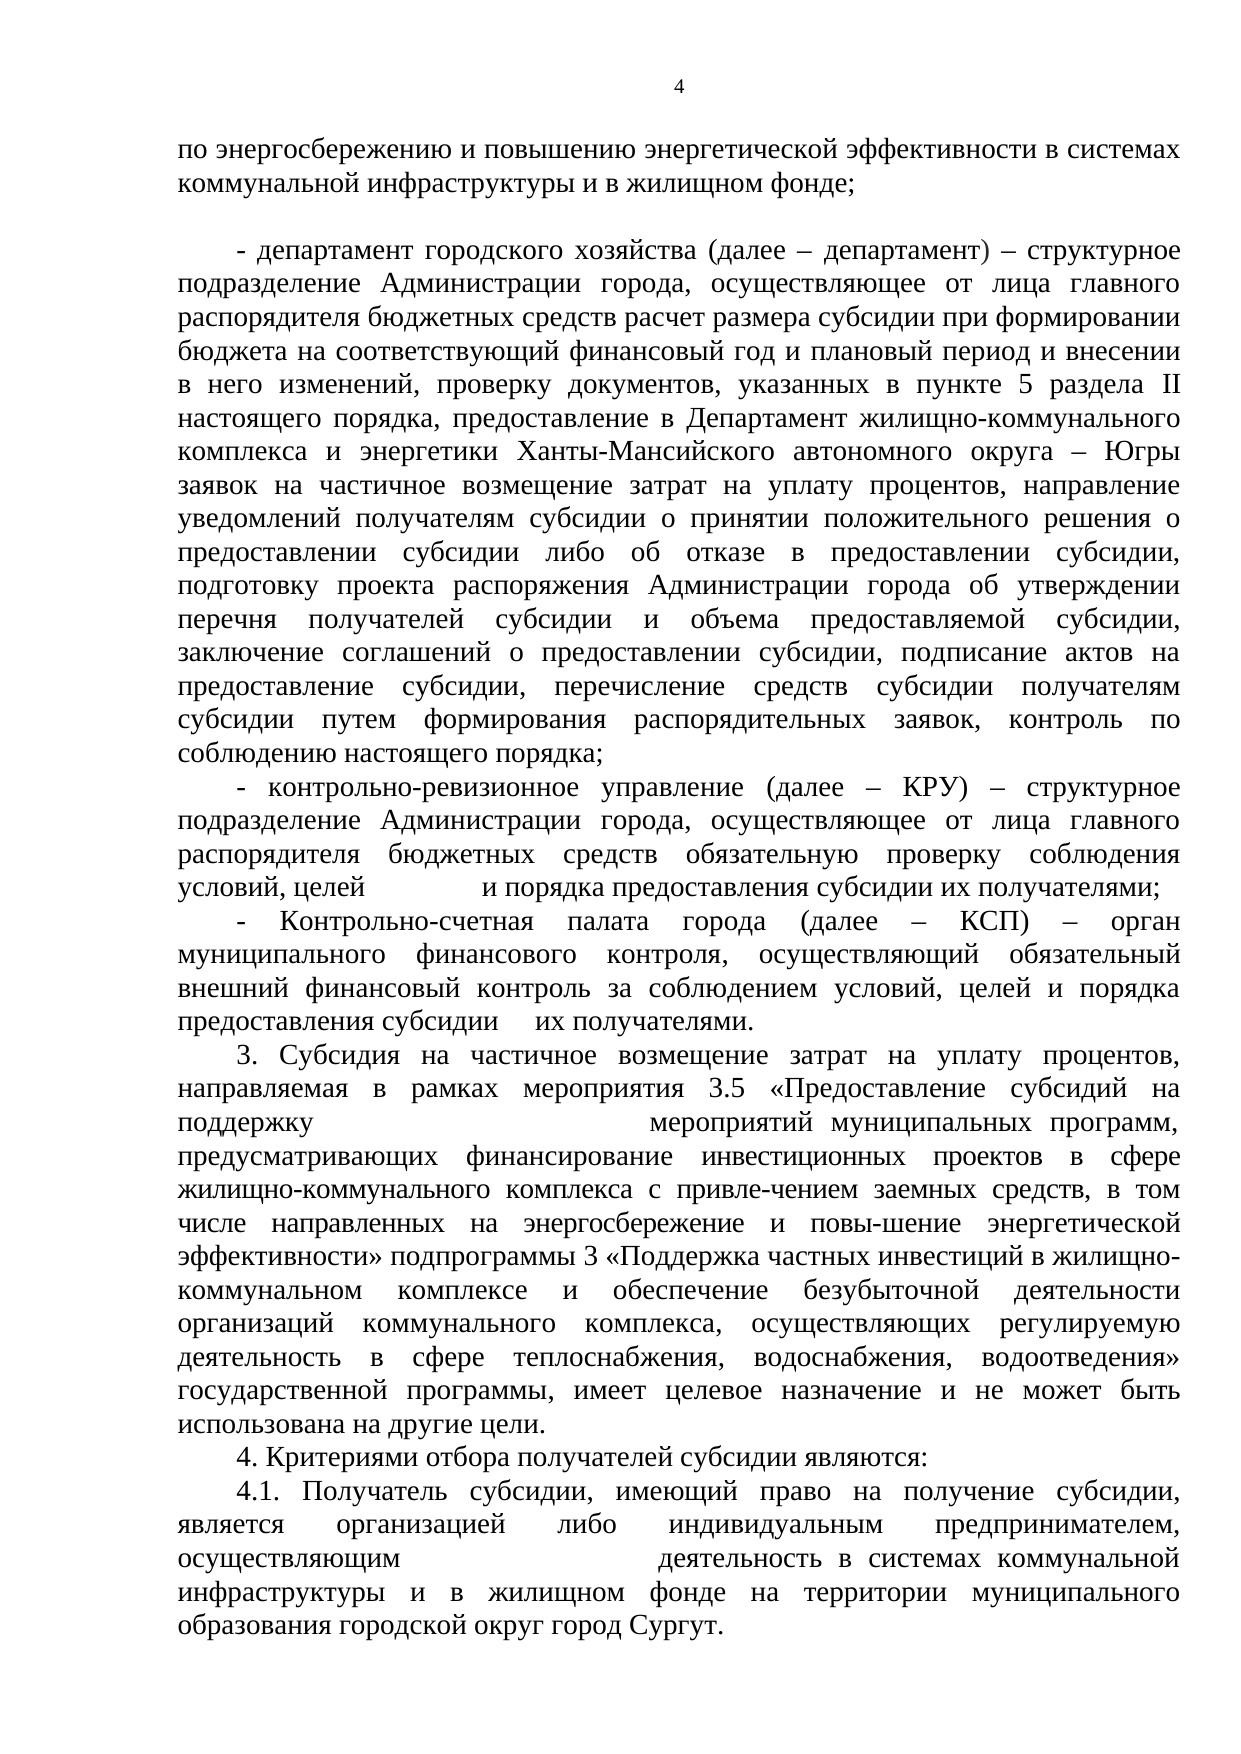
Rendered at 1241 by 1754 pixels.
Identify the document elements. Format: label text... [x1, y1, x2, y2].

text - департамент городского хозяйства (далее – департамент) – структурное подразделение Администрации города, осуществляющее от лица главного распорядителя бюджетных средств расчет размера субсидии при формировании бюджета на соответствующий финансовый год и плановый период и внесении в него изменений, проверку документов, указанных в пункте 5 раздела II настоящего порядка, предоставление в Департамент жилищно-коммунального комплекса и энергетики Ханты-Мансийского автономного округа – Югры заявок на частичное возмещение затрат на уплату процентов, направление уведомлений получателям субсидии о принятии положительного решения о предоставлении субсидии либо об отказе в предоставлении субсидии, подготовку проекта распоряжения Администрации города об утверждении перечня получателей субсидии и объема предоставляемой субсидии, заключение соглашений о предоставлении субсидии, подписание актов на предоставление субсидии, перечисление средств субсидии получателям субсидии путем формирования распорядительных заявок, контроль по соблюдению настоящего порядка; [177, 232, 1181, 769]
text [177, 131, 1181, 198]
text 4. Критериями отбора получателей субсидии являются: [177, 1439, 1181, 1473]
text - контрольно-ревизионное управление (далее – КРУ) – структурное подразделение Администрации города, осуществляющее от лица главного распорядителя бюджетных средств обязательную проверку соблюдения условий, целей и порядка предоставления субсидии их получателями; [177, 769, 1181, 903]
text 3. Субсидия на частичное возмещение затрат на уплату процентов, направляемая в рамках мероприятия 3.5 «Предоставление субсидий на поддержку мероприятий муниципальных программ, предусматривающих финансирование инвестиционных проектов в сфере жилищно-коммунального комплекса с привле-чением заемных средств, в том числе направленных на энергосбережение и повы-шение энергетической эффективности» подпрограммы 3 «Поддержка частных инвестиций в жилищно-коммунальном комплексе и обеспечение безубыточной деятельности организаций коммунального комплекса, осуществляющих регулируемую деятельность в сфере теплоснабжения, водоснабжения, водоотведения» государственной программы, имеет целевое назначение и не может быть использована на другие цели. [177, 1037, 1181, 1439]
text - Контрольно-счетная палата города (далее – КСП) – орган муниципального финансового контроля, осуществляющий обязательный внешний финансовый контроль за соблюдением условий, целей и порядка предоставления субсидии их получателями. [177, 903, 1181, 1037]
text 4.1. Получатель субсидии, имеющий право на получение субсидии, является организацией либо индивидуальным предпринимателем, осуществляющим деятельность в системах коммунальной инфраструктуры и в жилищном фонде на территории муниципального образования городской округ город Сургут. [177, 1473, 1181, 1641]
